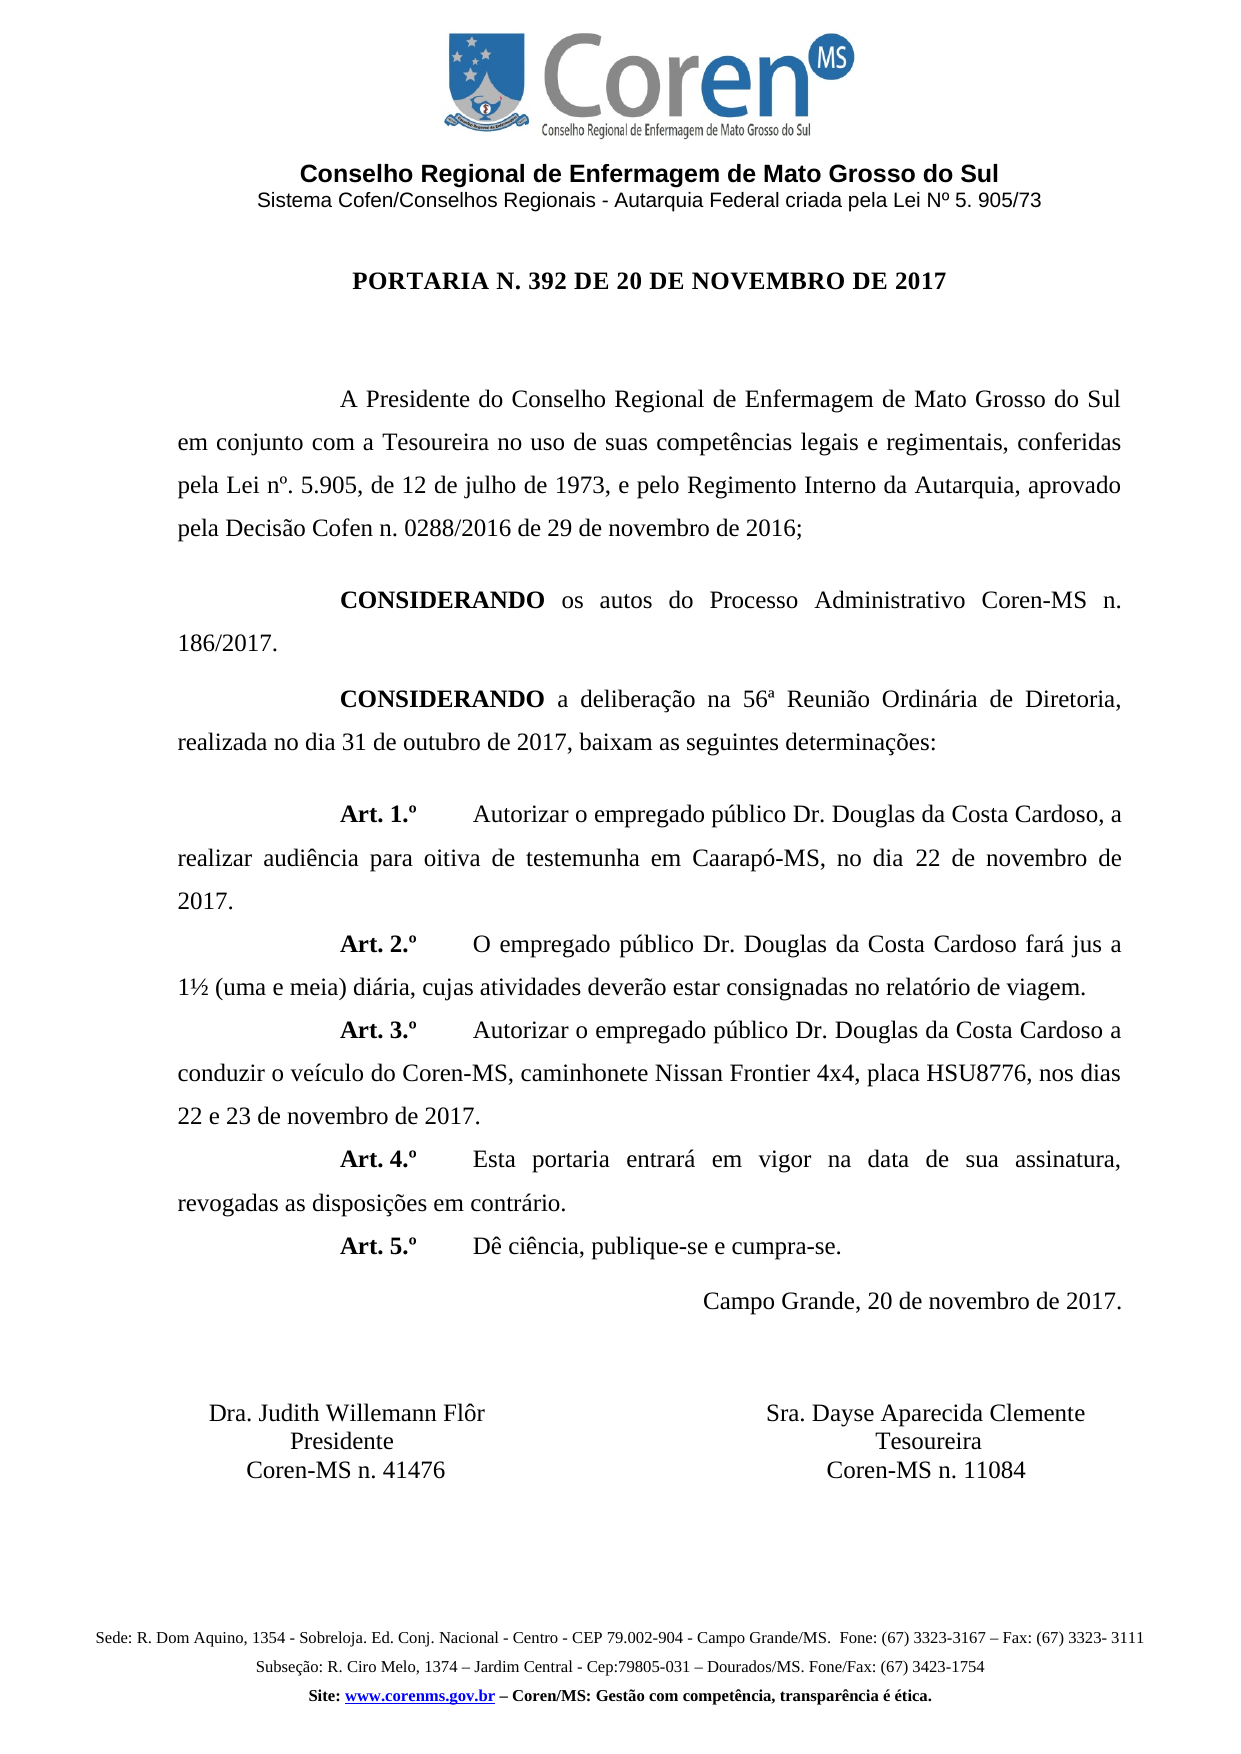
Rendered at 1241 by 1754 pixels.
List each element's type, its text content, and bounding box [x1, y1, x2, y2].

text Dra. Judith Willemann Flôr Sra. Dayse Aparecida Clemente [177, 1398, 1122, 1426]
text Coren-MS n. 41476 Coren-MS n. 11084 [177, 1455, 1122, 1484]
picture [442, 30, 857, 143]
list Autorizar o empregado público Dr. Douglas da Costa Cardoso, a realizar audiência para oitiva de testemunha em Caarapó-MS, no dia 22 de novembro de 2017. [177, 799, 1122, 914]
text A Presidente do Conselho Regional de Enfermagem de Mato Grosso do Sul em conjunto com a Tesoureira no uso de suas competências legais e regimentais, conferidas pela Lei nº. 5.905, de 12 de julho de 1973, e pelo Regimento Interno da Autarquia, aprovado pela Decisão Cofen n. 0288/2016 de 29 de novembro de 2016; [177, 384, 1122, 542]
list Campo Grande, 20 de novembro de 2017. [340, 1286, 1122, 1315]
list O empregado público Dr. Douglas da Costa Cardoso fará jus a 1½ (uma e meia) diária, cujas atividades deverão estar consignadas no relatório de viagem. [177, 929, 1122, 1001]
list Esta portaria entrará em vigor na data de sua assinatura, revogadas as disposições em contrário. [177, 1144, 1122, 1216]
text CONSIDERANDO os autos do Processo Administrativo Coren-MS n. 186/2017. [177, 585, 1122, 657]
title Portaria n. 392 de 20 de NOVEMBRO de 2017 [177, 266, 1122, 294]
list Dê ciência, publique-se e cumpra-se. [177, 1231, 1122, 1259]
text Presidente Tesoureira [177, 1426, 1122, 1455]
list Autorizar o empregado público Dr. Douglas da Costa Cardoso a conduzir o veículo do Coren-MS, caminhonete Nissan Frontier 4x4, placa HSU8776, nos dias 22 e 23 de novembro de 2017. [177, 1015, 1122, 1130]
text CONSIDERANDO a deliberação na 56ª Reunião Ordinária de Diretoria, realizada no dia 31 de outubro de 2017, baixam as seguintes determinações: [177, 684, 1122, 756]
